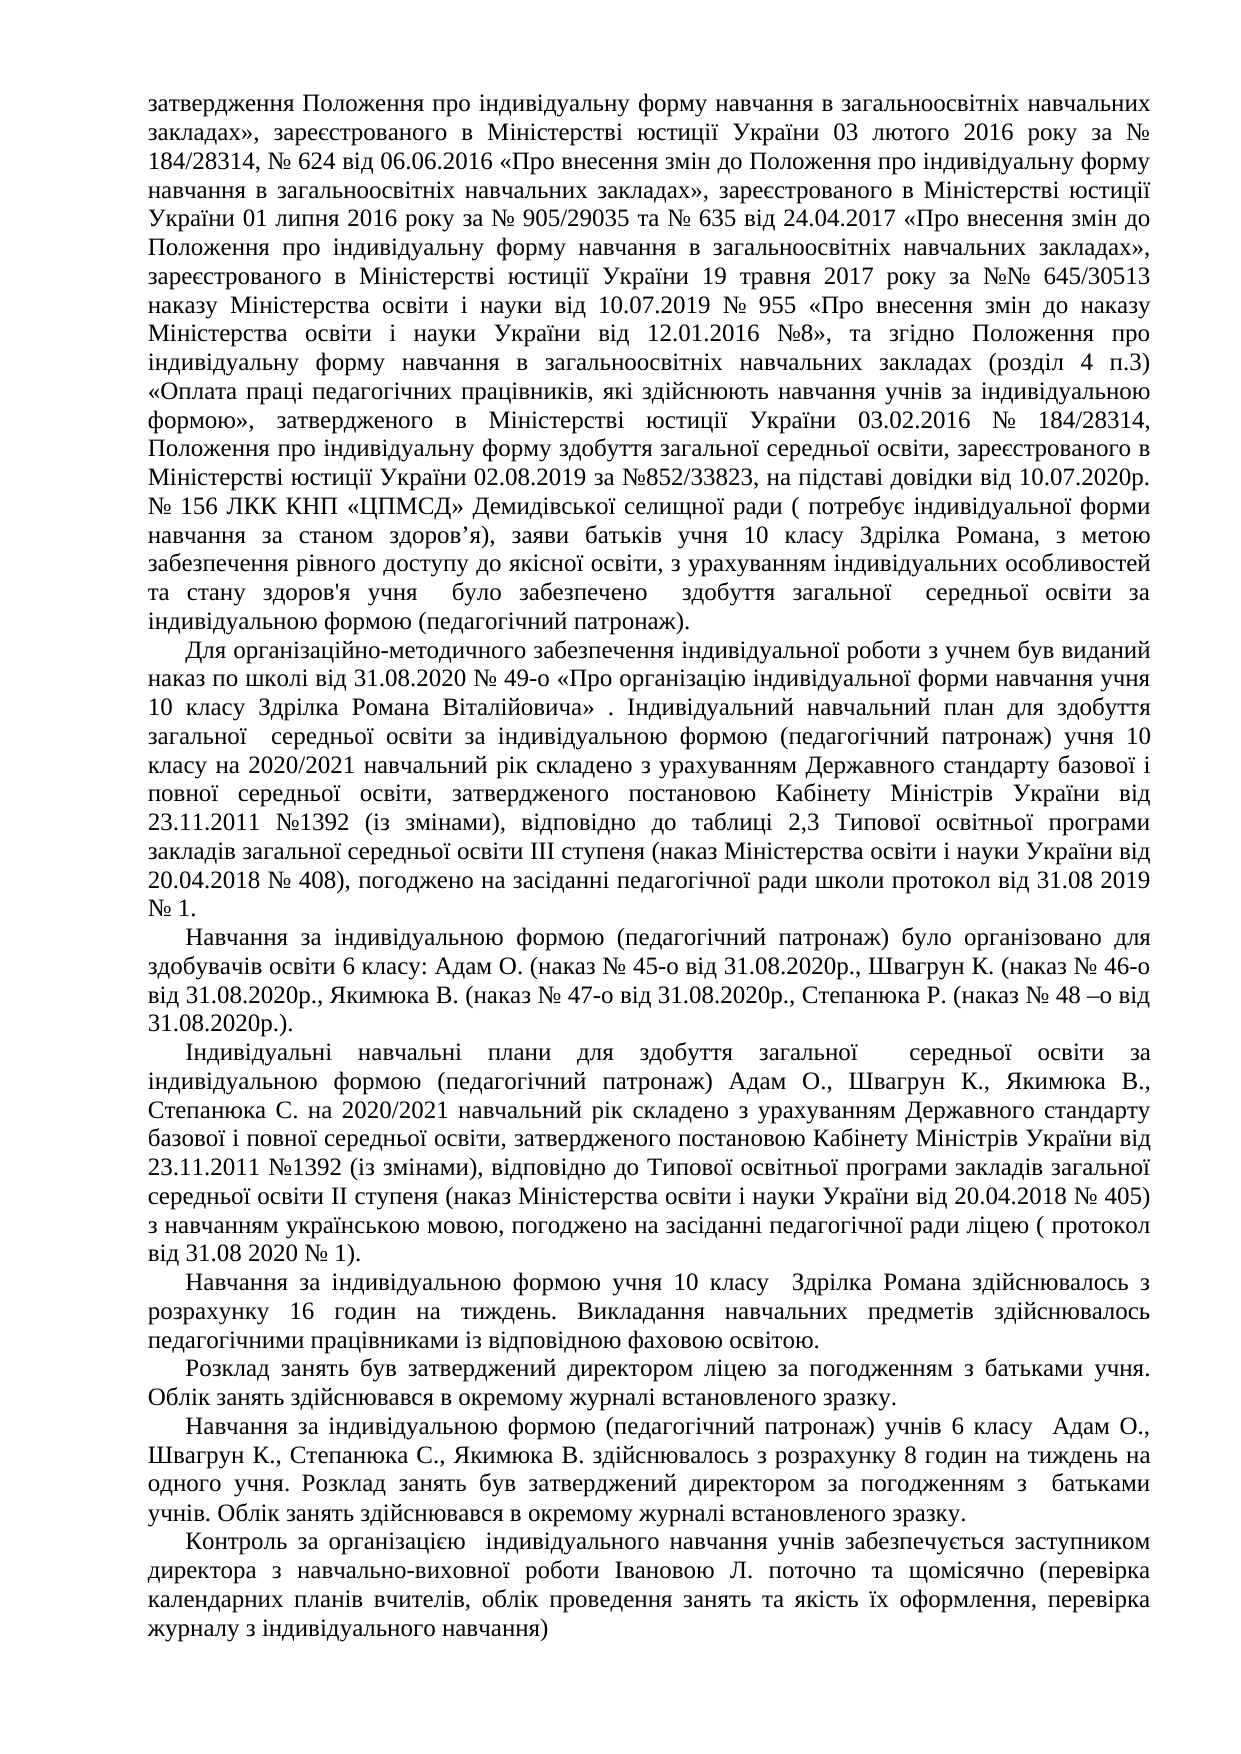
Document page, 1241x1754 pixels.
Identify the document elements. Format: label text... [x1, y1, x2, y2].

text Для організаційно-методичного забезпечення індивідуальної роботи з учнем був виданий наказ по школі від 31.08.2020 № 49-о «Про організацію індивідуальної форми навчання учня 10 класу Здрілка Романа Віталійовича» . Індивідуальний навчальний план для здобуття загальної середньої освіти за індивідуальною формою (педагогічний патронаж) учня 10 класу на 2020/2021 навчальний рік складено з урахуванням Державного стандарту базової і повної середньої освіти, затвердженого постановою Кабінету Міністрів України від 23.11.2011 №1392 (із змінами), відповідно до таблиці 2,3 Типової освітньої програми закладів загальної середньої освіти ІІІ ступеня (наказ Міністерства освіти і науки України від 20.04.2018 № 408), погоджено на засіданні педагогічної ради школи протокол від 31.08 2019 № 1. [148, 635, 1152, 922]
text Навчання за індивідуальною формою (педагогічний патронаж) учнів 6 класу Адам О., Швагрун К., Степанюка С., Якимюка В. здійснювалось з розрахунку 8 годин на тиждень на одного учня. Розклад занять був затверджений директором за погодженням з батьками учнів. Облік занять здійснювався в окремому журналі встановленого зразку. [148, 1411, 1152, 1526]
text Навчання за індивідуальною формою (педагогічний патронаж) було організовано для здобувачів освіти 6 класу: Адам О. (наказ № 45-о від 31.08.2020р., Швагрун К. (наказ № 46-о від 31.08.2020р., Якимюка В. (наказ № 47-о від 31.08.2020р., Степанюка Р. (наказ № 48 –о від 31.08.2020р.). [148, 922, 1152, 1037]
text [148, 88, 1152, 635]
text Розклад занять був затверджений директором ліцею за погодженням з батьками учня. Облік занять здійснювався в окремому журналі встановленого зразку. [148, 1353, 1152, 1411]
text Навчання за індивідуальною формою учня 10 класу Здрілка Романа здійснювалось з розрахунку 16 годин на тиждень. Викладання навчальних предметів здійснювалось педагогічними працівниками із відповідною фаховою освітою. [148, 1267, 1152, 1353]
text Контроль за організацією індивідуального навчання учнів забезпечується заступником директора з навчально-виховної роботи Івановою Л. поточно та щомісячно (перевірка календарних планів вчителів, облік проведення занять та якість їх оформлення, перевірка журналу з індивідуального навчання) [148, 1526, 1152, 1641]
text Індивідуальні навчальні плани для здобуття загальної середньої освіти за індивідуальною формою (педагогічний патронаж) Адам О., Швагрун К., Якимюка В., Степанюка С. на 2020/2021 навчальний рік складено з урахуванням Державного стандарту базової і повної середньої освіти, затвердженого постановою Кабінету Міністрів України від 23.11.2011 №1392 (із змінами), відповідно до Типової освітньої програми закладів загальної середньої освіти ІІ ступеня (наказ Міністерства освіти і науки України від 20.04.2018 № 405) з навчанням українською мовою, погоджено на засіданні педагогічної ради ліцею ( протокол від 31.08 2020 № 1). [148, 1037, 1152, 1267]
